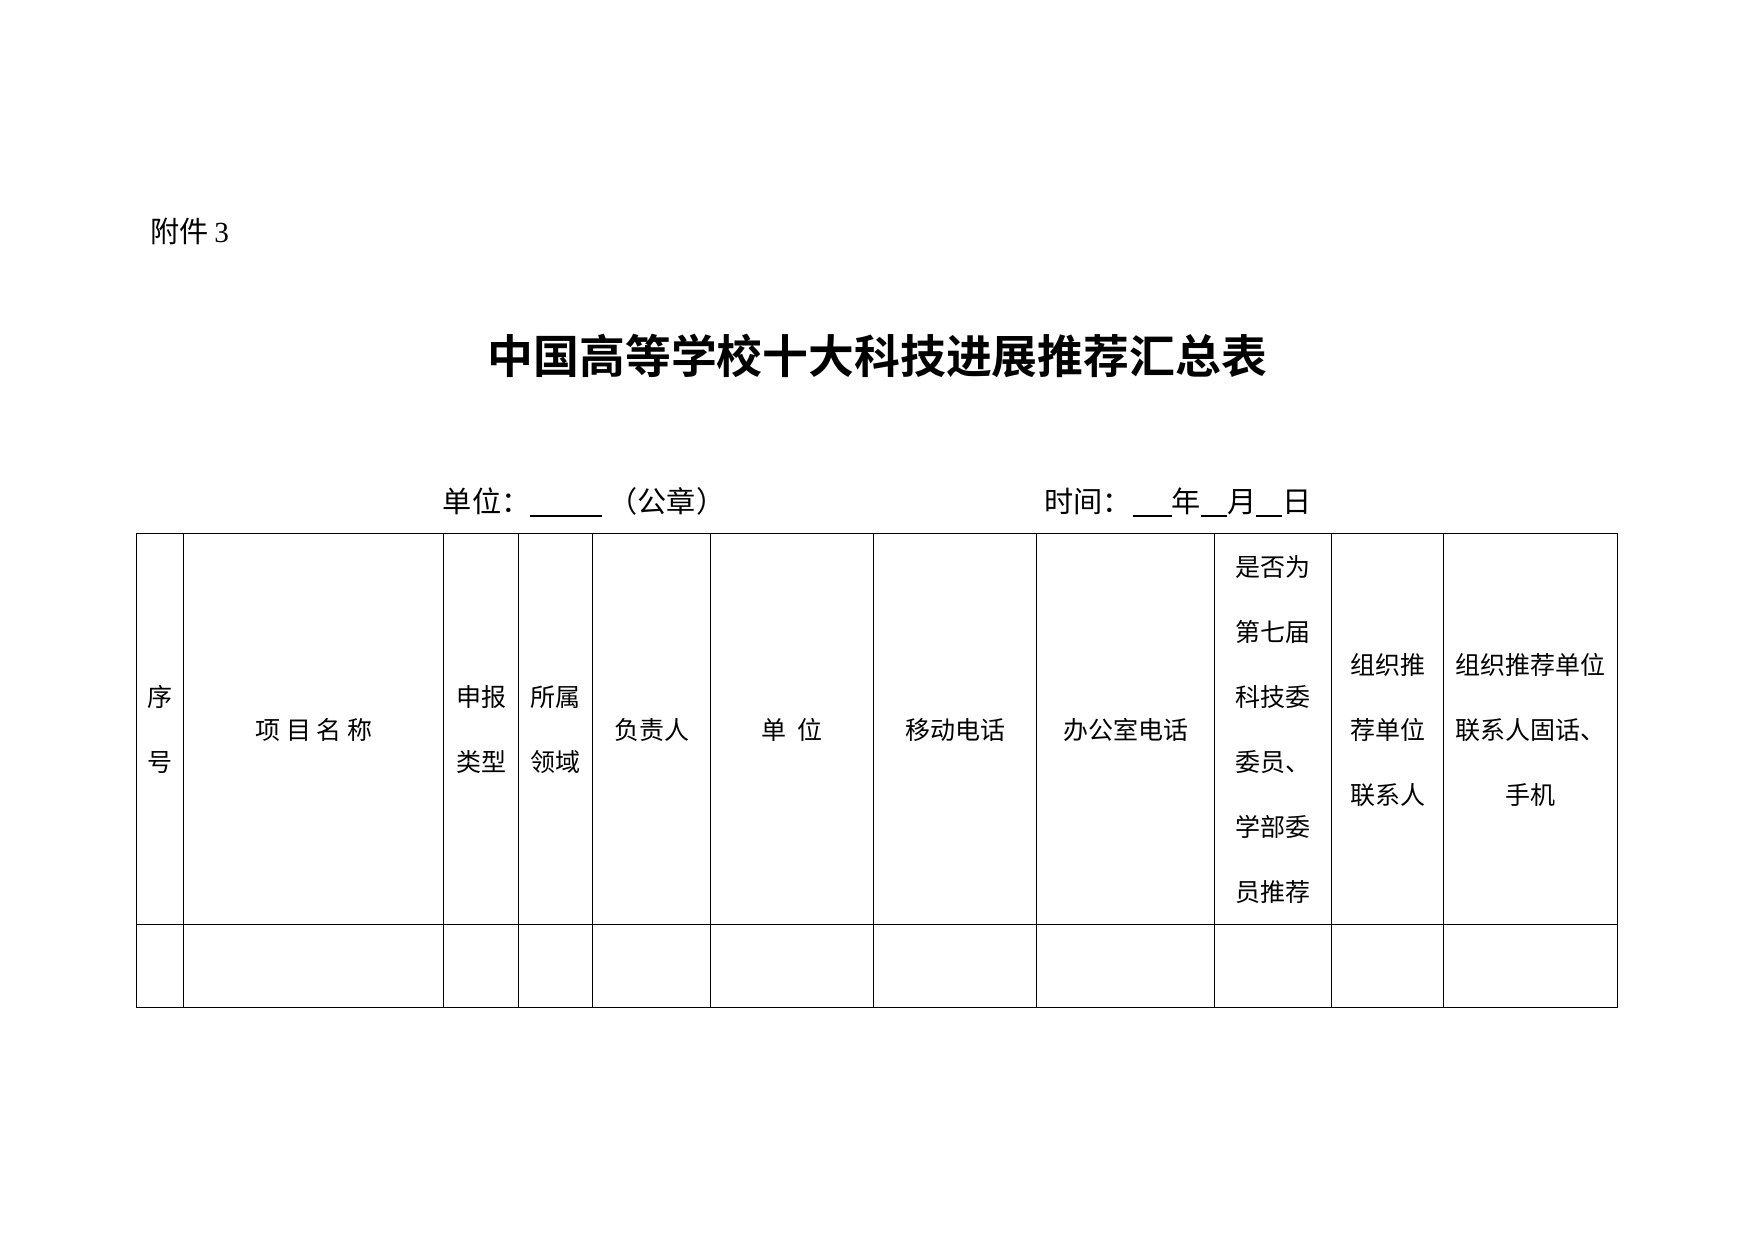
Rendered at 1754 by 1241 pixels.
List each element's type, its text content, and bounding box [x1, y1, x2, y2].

table_cell [519, 925, 592, 1007]
table_cell [137, 925, 183, 1007]
table_header 序号 [137, 534, 183, 923]
text 单位： （公章） 时间： 年 月 日 [150, 467, 1604, 532]
table_header 负责人 [593, 534, 710, 923]
table_cell [711, 925, 873, 1007]
table_header 组织推荐单位联系人 [1332, 534, 1443, 923]
table_cell [1037, 925, 1214, 1007]
table_cell [184, 925, 443, 1007]
text 附件3 [150, 198, 1604, 263]
table_header 是否为第七届科技委委员、学部委员推荐 [1215, 534, 1331, 923]
text 中国高等学校十大科技进展推荐汇总表 [150, 305, 1604, 402]
table_header 移动电话 [874, 534, 1036, 923]
table_cell [874, 925, 1036, 1007]
table_cell [444, 925, 518, 1007]
table_cell [1444, 925, 1617, 1007]
table_header 单 位 [711, 534, 873, 923]
table_header 组织推荐单位联系人固话、手机 [1444, 534, 1617, 923]
table_cell [593, 925, 710, 1007]
table_cell [1215, 925, 1331, 1007]
table_header 所属领域 [519, 534, 592, 923]
table_header 办公室电话 [1037, 534, 1214, 923]
table_header 申报 类型 [444, 534, 518, 923]
table_cell [1332, 925, 1443, 1007]
table_header 项 目 名 称 [184, 534, 443, 923]
